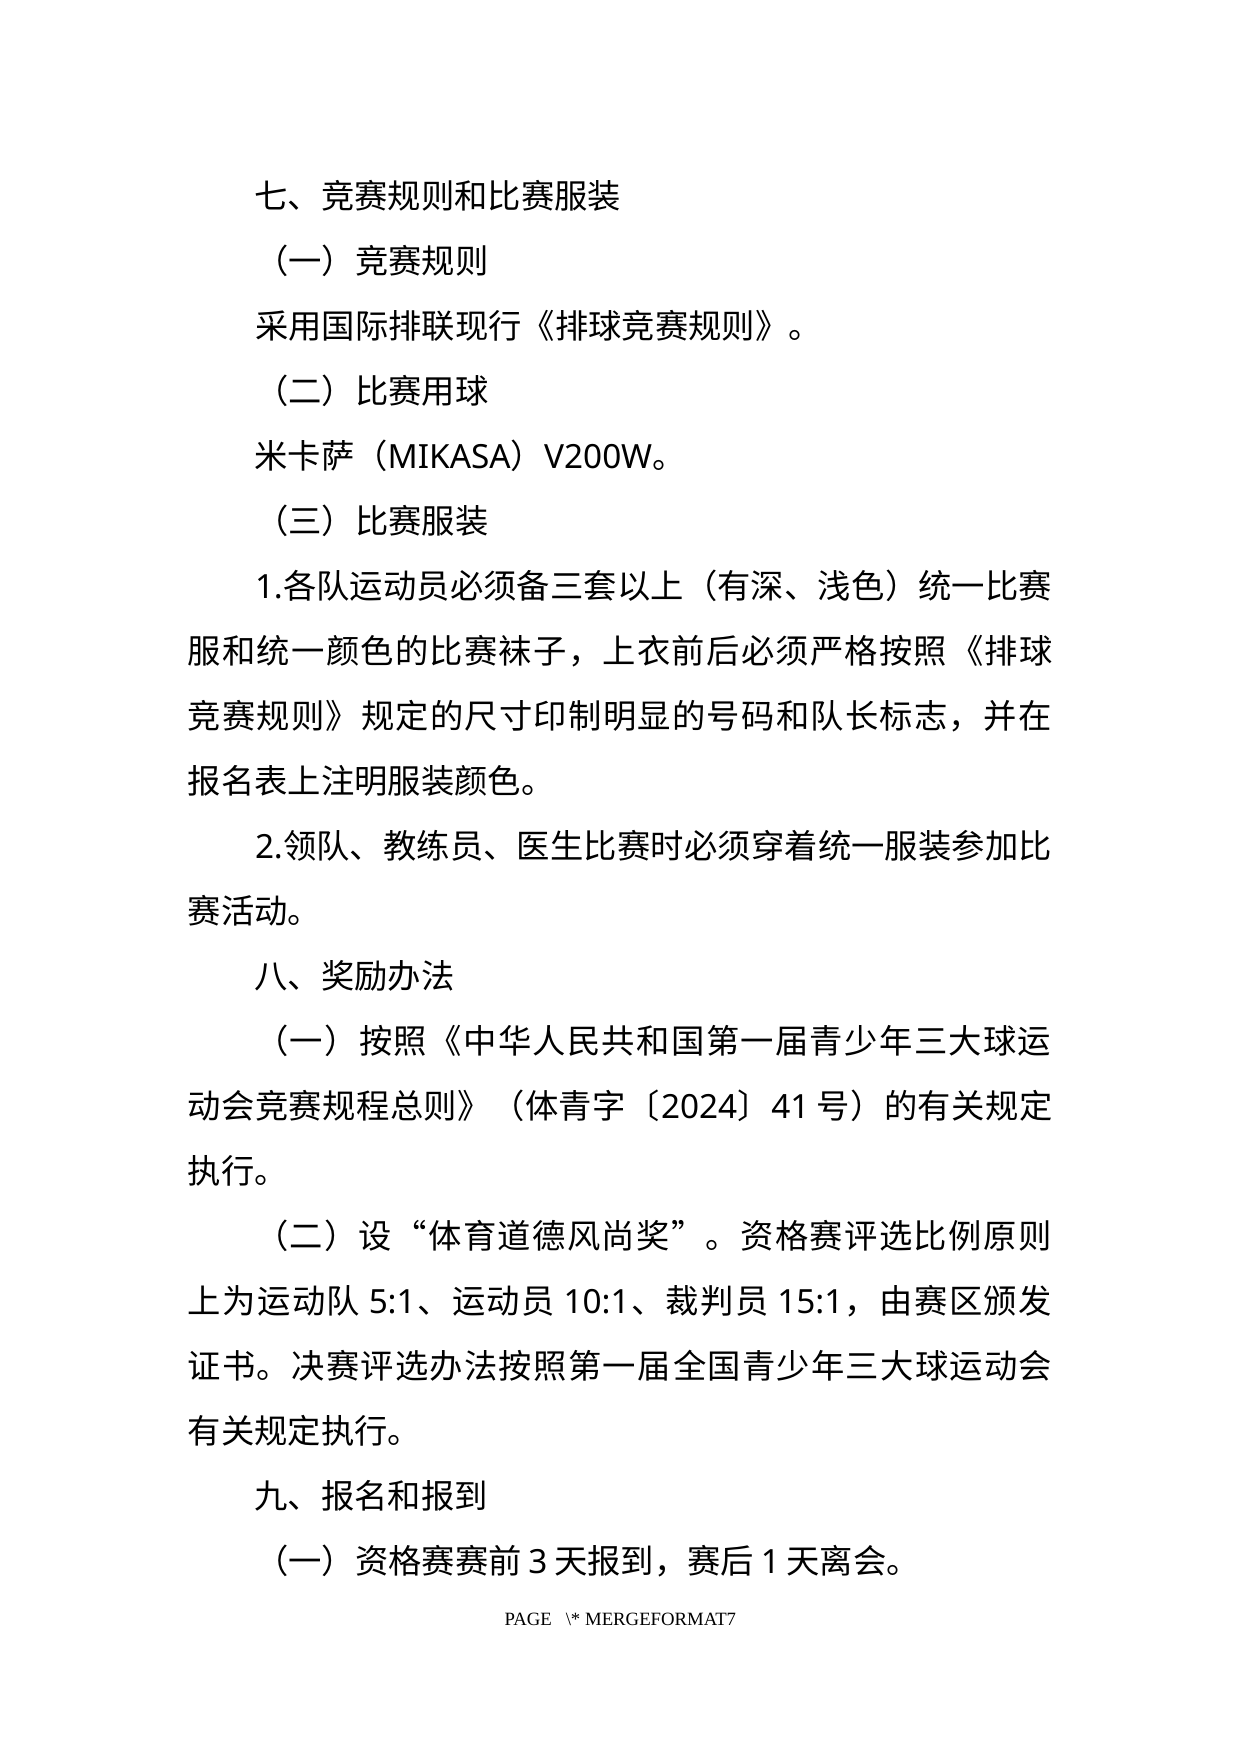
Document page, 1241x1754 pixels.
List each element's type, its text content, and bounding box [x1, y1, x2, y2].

text 七、竞赛规则和比赛服装 [187, 162, 1053, 227]
text （二）设“体育道德风尚奖”。资格赛评选比例原则上为运动队5:1、运动员10:1、裁判员15:1，由赛区颁发证书。决赛评选办法按照第一届全国青少年三大球运动会有关规定执行。 [187, 1202, 1053, 1462]
text 九、报名和报到 [187, 1462, 1053, 1527]
text 八、奖励办法 [187, 942, 1053, 1007]
text 米卡萨（MIKASA）V200W。 [187, 422, 1053, 487]
text 采用国际排联现行《排球竞赛规则》。 [187, 292, 1053, 357]
text （一）资格赛赛前3天报到，赛后1天离会。 [187, 1527, 1053, 1592]
text （一）竞赛规则 [187, 227, 1053, 292]
text （一）按照《中华人民共和国第一届青少年三大球运动会竞赛规程总则》（体青字〔2024〕41号）的有关规定执行。 [187, 1007, 1053, 1202]
text 2.领队、教练员、医生比赛时必须穿着统一服装参加比赛活动。 [187, 812, 1053, 942]
text 1.各队运动员必须备三套以上（有深、浅色）统一比赛服和统一颜色的比赛袜子，上衣前后必须严格按照《排球竞赛规则》规定的尺寸印制明显的号码和队长标志，并在报名表上注明服装颜色。 [187, 552, 1053, 812]
text （二）比赛用球 [187, 357, 1053, 422]
text （三）比赛服装 [187, 487, 1053, 552]
